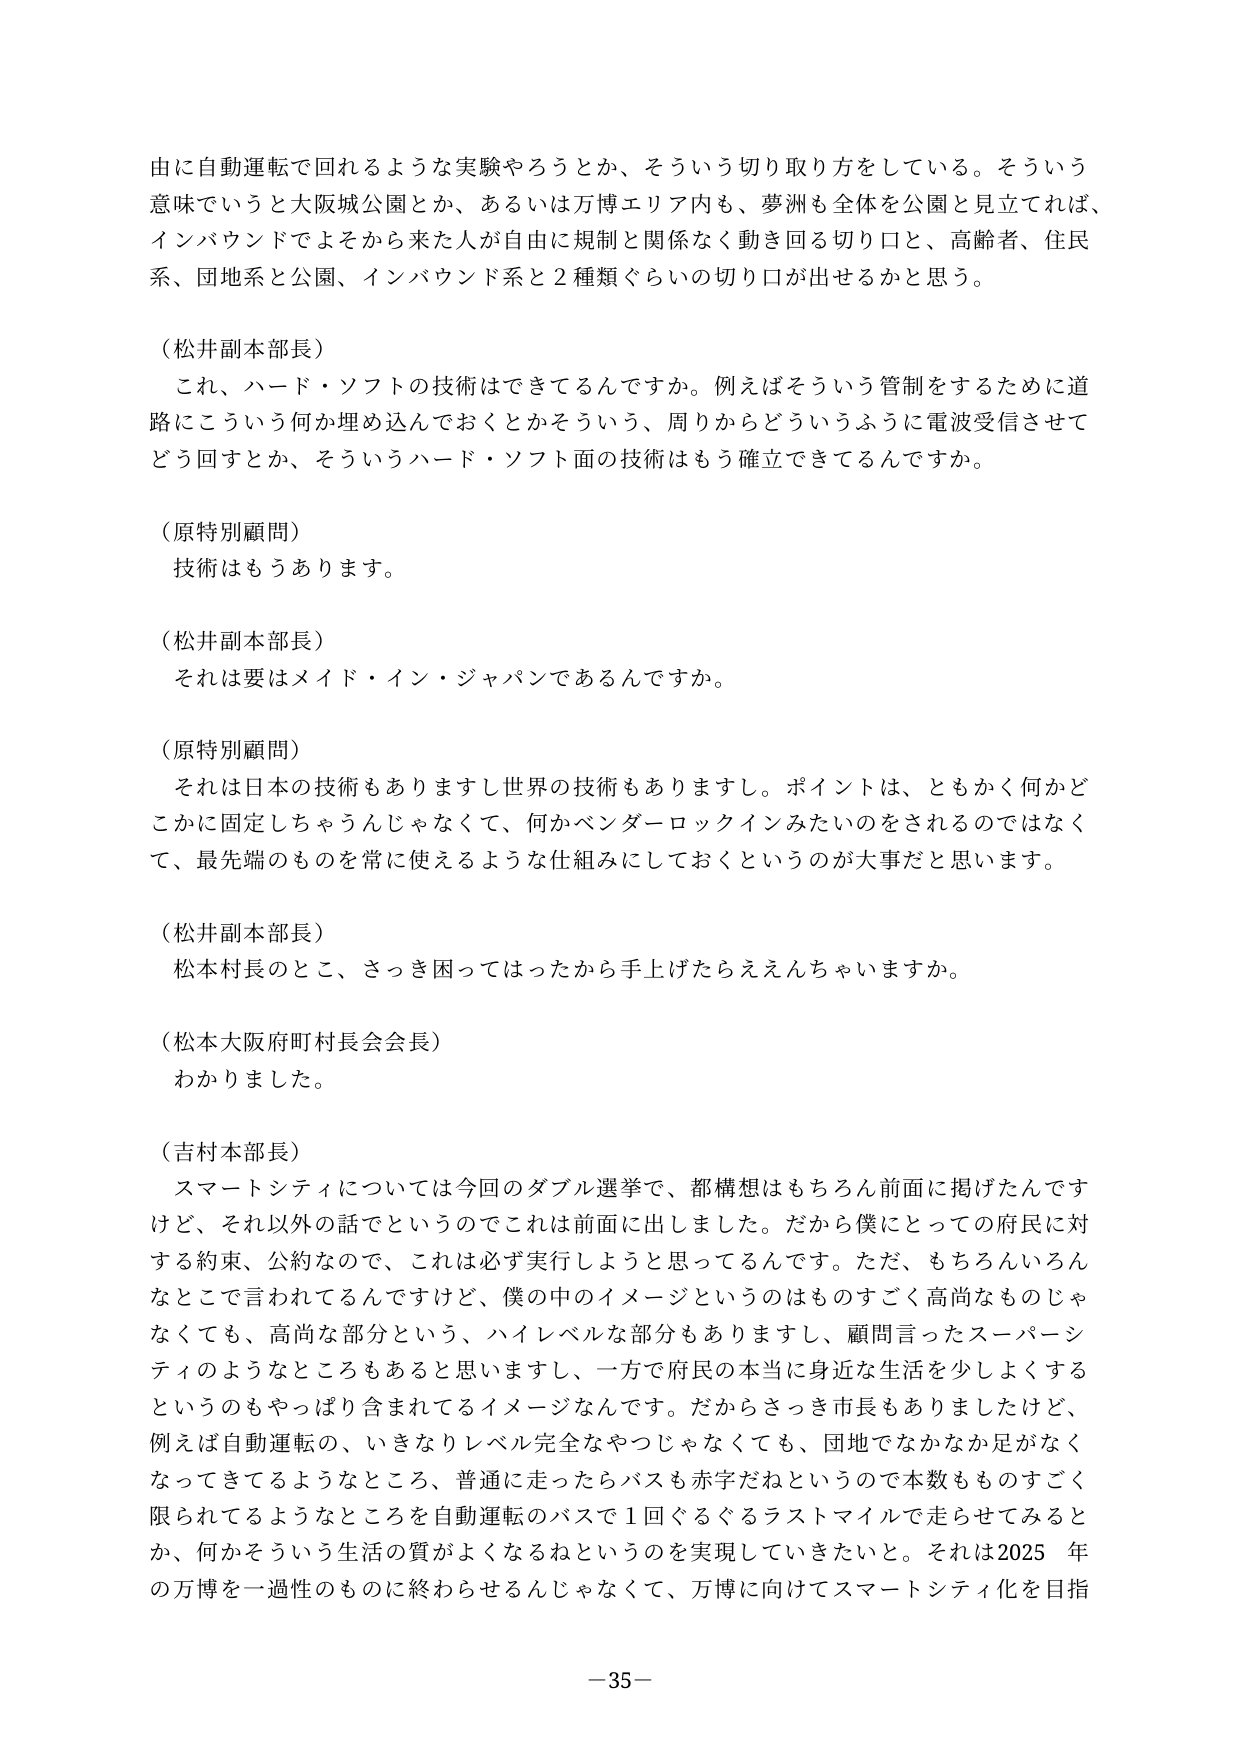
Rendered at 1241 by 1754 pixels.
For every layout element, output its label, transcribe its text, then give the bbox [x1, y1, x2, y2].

text それは要はメイド・イン・ジャパンであるんですか。 [149, 658, 1091, 695]
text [149, 148, 1091, 294]
text （松井副本部長） [149, 330, 1091, 367]
text （原特別顧問） [149, 512, 1091, 549]
text わかりました。 [149, 1059, 1091, 1096]
text それは日本の技術もありますし世界の技術もありますし。ポイントは、ともかく何かどこかに固定しちゃうんじゃなくて、何かベンダーロックインみたいのをされるのではなくて、最先端のものを常に使えるような仕組みにしておくというのが大事だと思います。 [149, 768, 1091, 877]
text （松本大阪府町村長会会長） [149, 1023, 1091, 1059]
text 技術はもうあります。 [149, 549, 1091, 585]
text これ、ハード・ソフトの技術はできてるんですか。例えばそういう管制をするために道路にこういう何か埋め込んでおくとかそういう、周りからどういうふうに電波受信させてどう回すとか、そういうハード・ソフト面の技術はもう確立できてるんですか。 [149, 367, 1091, 476]
text 松本村長のとこ、さっき困ってはったから手上げたらええんちゃいますか。 [149, 950, 1091, 986]
text （松井副本部長） [149, 913, 1091, 950]
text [149, 1169, 1091, 1606]
text （松井副本部長） [149, 622, 1091, 658]
text （原特別顧問） [149, 731, 1091, 768]
text （吉村本部長） [149, 1132, 1091, 1169]
